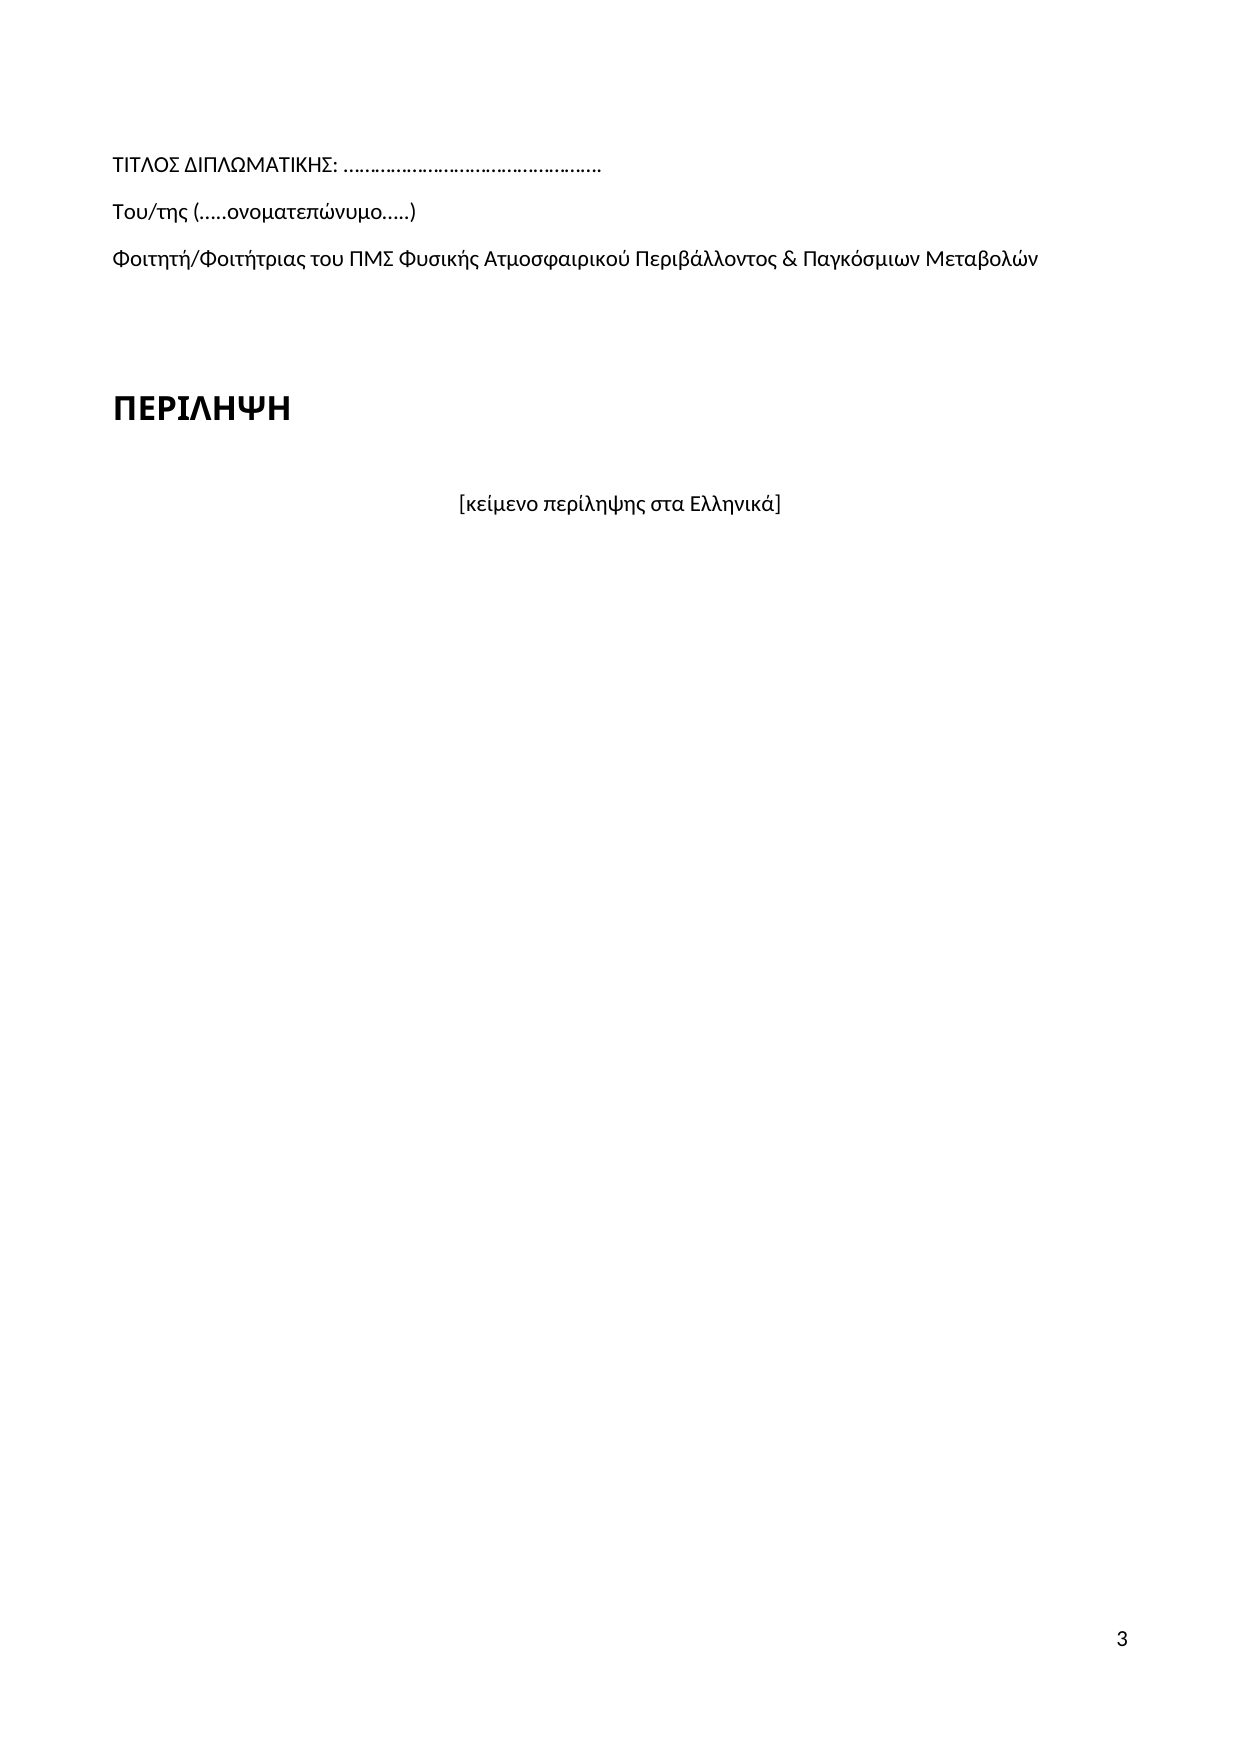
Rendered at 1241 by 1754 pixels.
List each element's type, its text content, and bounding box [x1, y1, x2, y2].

text Φοιτητή/Φοιτήτριας του ΠΜΣ Φυσικής Ατμοσφαιρικού Περιβάλλοντος & Παγκόσμιων Μεταβολών [112, 244, 1128, 272]
subtitle ΠΕΡΙΛΗΨΗ [112, 384, 1128, 430]
text Του/της (…..ονοματεπώνυμο…..) [112, 197, 1128, 225]
text [κείμενο περίληψης στα Ελληνικά] [112, 489, 1128, 517]
text ΤΙΤΛΟΣ ΔΙΠΛΩΜΑΤΙΚΗΣ: …………………………………………. [112, 150, 1128, 178]
